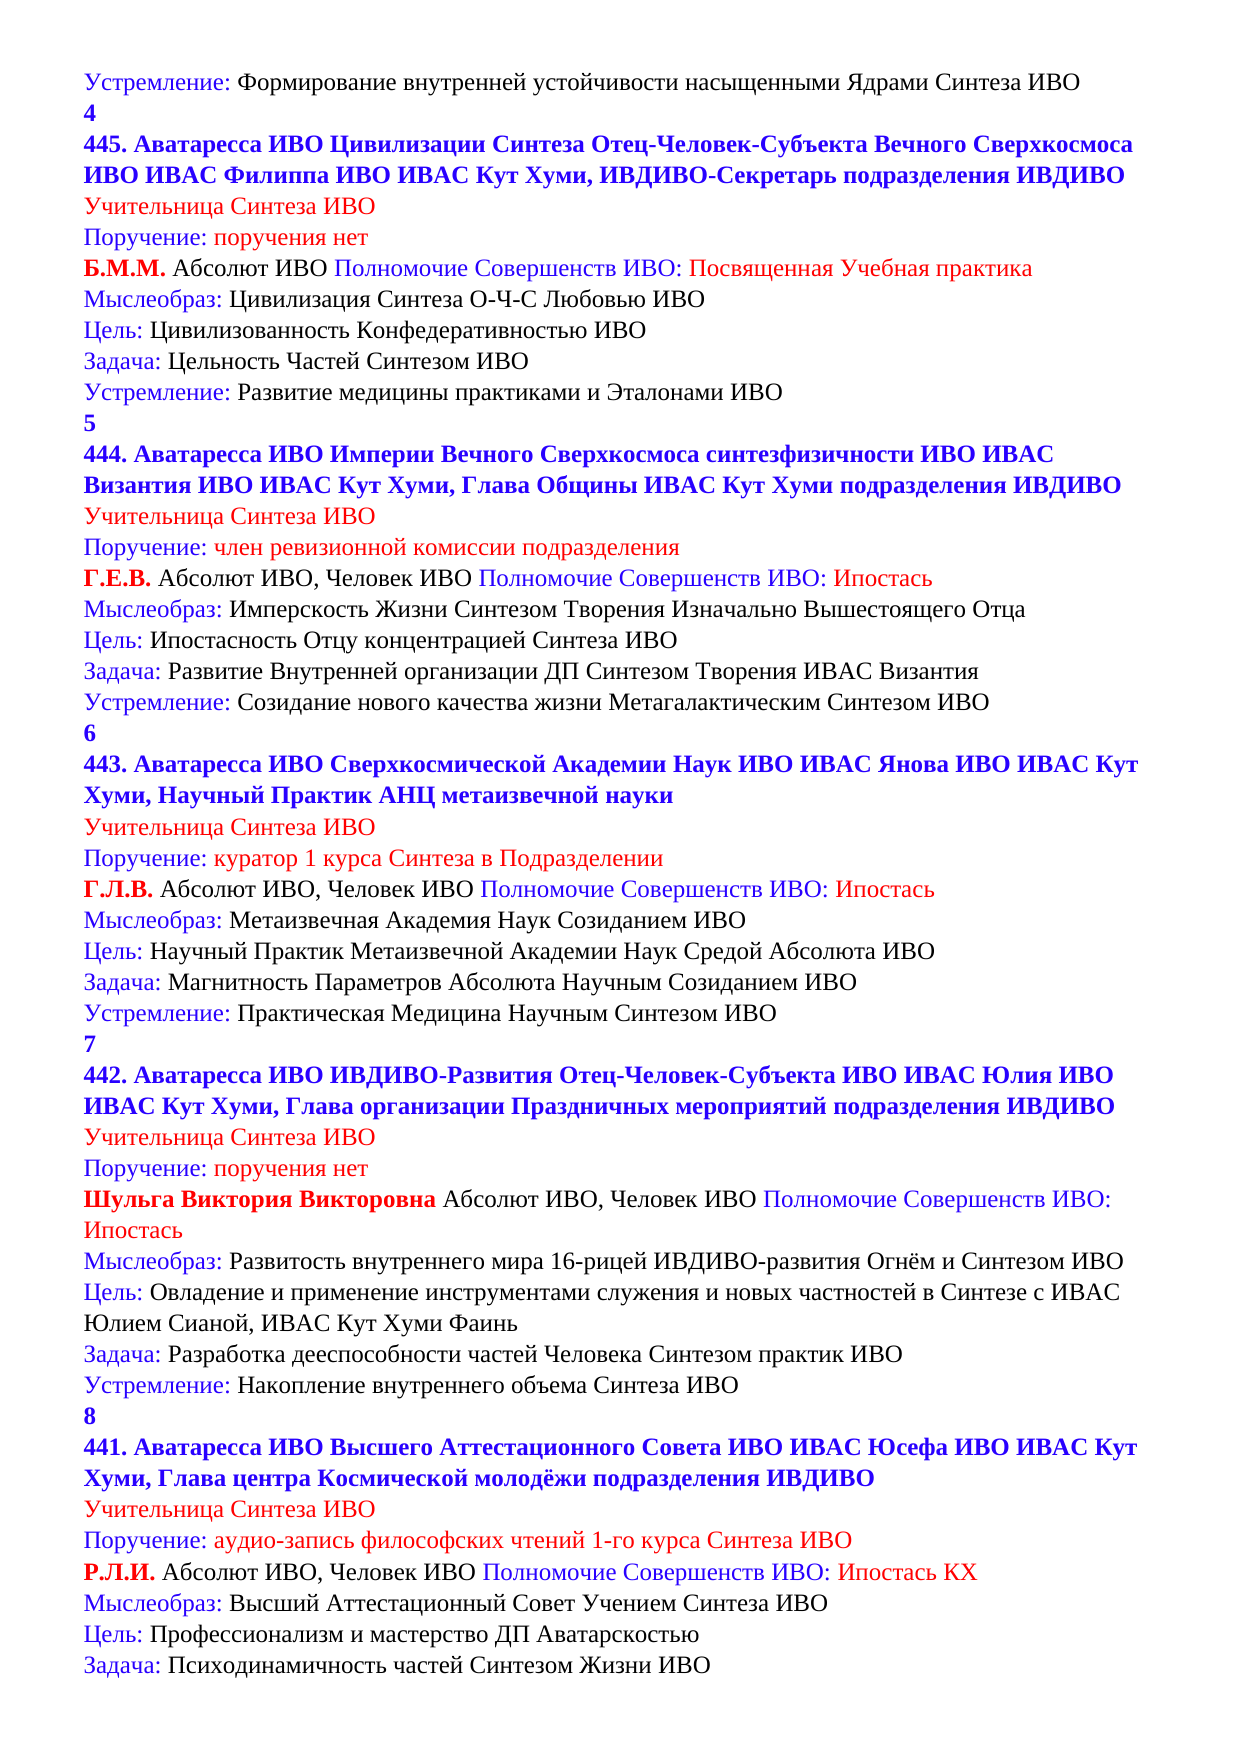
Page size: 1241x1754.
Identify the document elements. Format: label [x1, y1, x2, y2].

text [83, 67, 1157, 1678]
